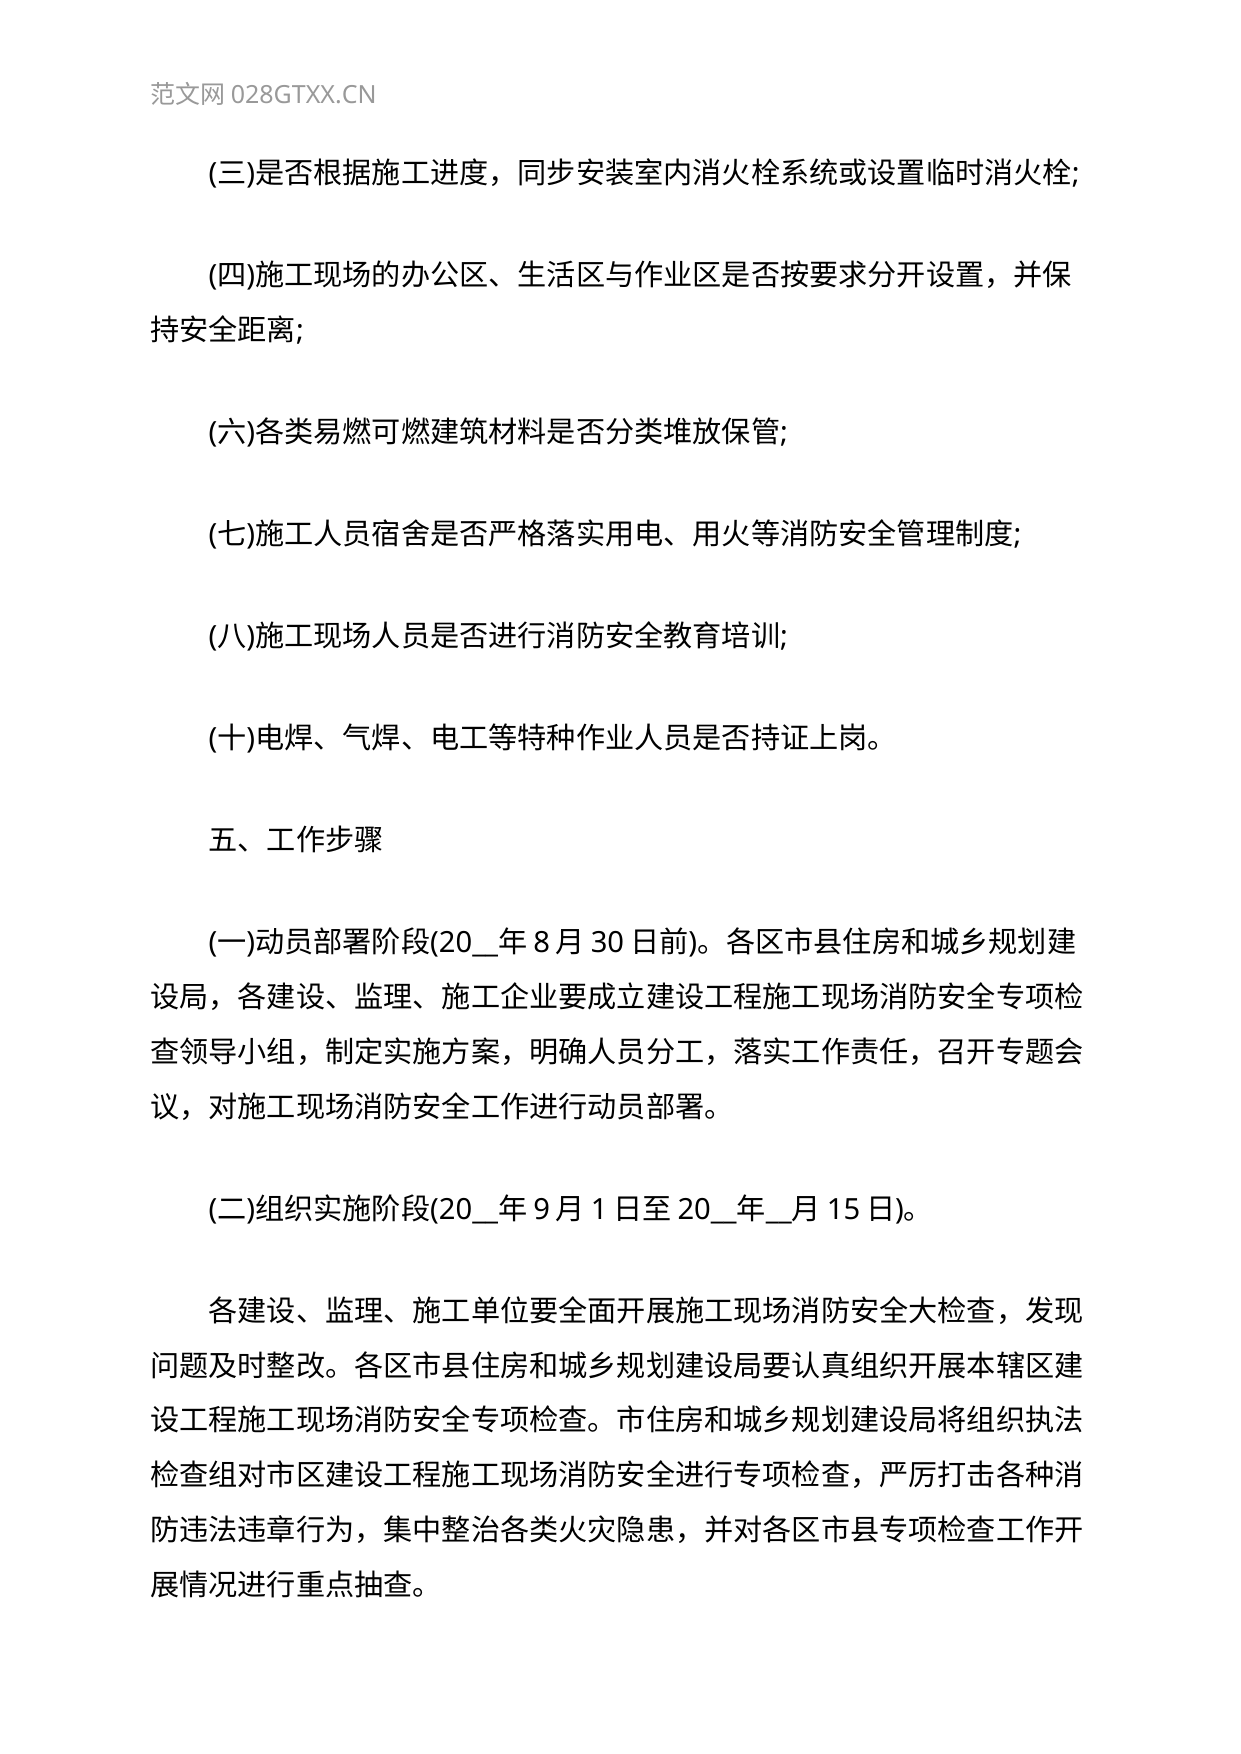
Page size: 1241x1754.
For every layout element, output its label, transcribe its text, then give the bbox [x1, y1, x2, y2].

text (二)组织实施阶段(20__年9月1日至20__年__月15日)。 [150, 1185, 1090, 1228]
text (七)施工人员宿舍是否严格落实用电、用火等消防安全管理制度; [150, 511, 1090, 553]
text 各建设、监理、施工单位要全面开展施工现场消防安全大检查，发现问题及时整改。各区市县住房和城乡规划建设局要认真组织开展本辖区建设工程施工现场消防安全专项检查。市住房和城乡规划建设局将组织执法检查组对市区建设工程施工现场消防安全进行专项检查，严厉打击各种消防违法违章行为，集中整治各类火灾隐患，并对各区市县专项检查工作开展情况进行重点抽查。 [150, 1287, 1090, 1604]
text (四)施工现场的办公区、生活区与作业区是否按要求分开设置，并保持安全距离; [150, 252, 1090, 349]
text (八)施工现场人员是否进行消防安全教育培训; [150, 613, 1090, 655]
text (一)动员部署阶段(20__年8月30日前)。各区市县住房和城乡规划建设局，各建设、监理、施工企业要成立建设工程施工现场消防安全专项检查领导小组，制定实施方案，明确人员分工，落实工作责任，召开专题会议，对施工现场消防安全工作进行动员部署。 [150, 919, 1090, 1126]
text (三)是否根据施工进度，同步安装室内消火栓系统或设置临时消火栓; [150, 150, 1090, 192]
text (六)各类易燃可燃建筑材料是否分类堆放保管; [150, 409, 1090, 451]
text (十)电焊、气焊、电工等特种作业人员是否持证上岗。 [150, 715, 1090, 757]
text 五、工作步骤 [150, 817, 1090, 859]
